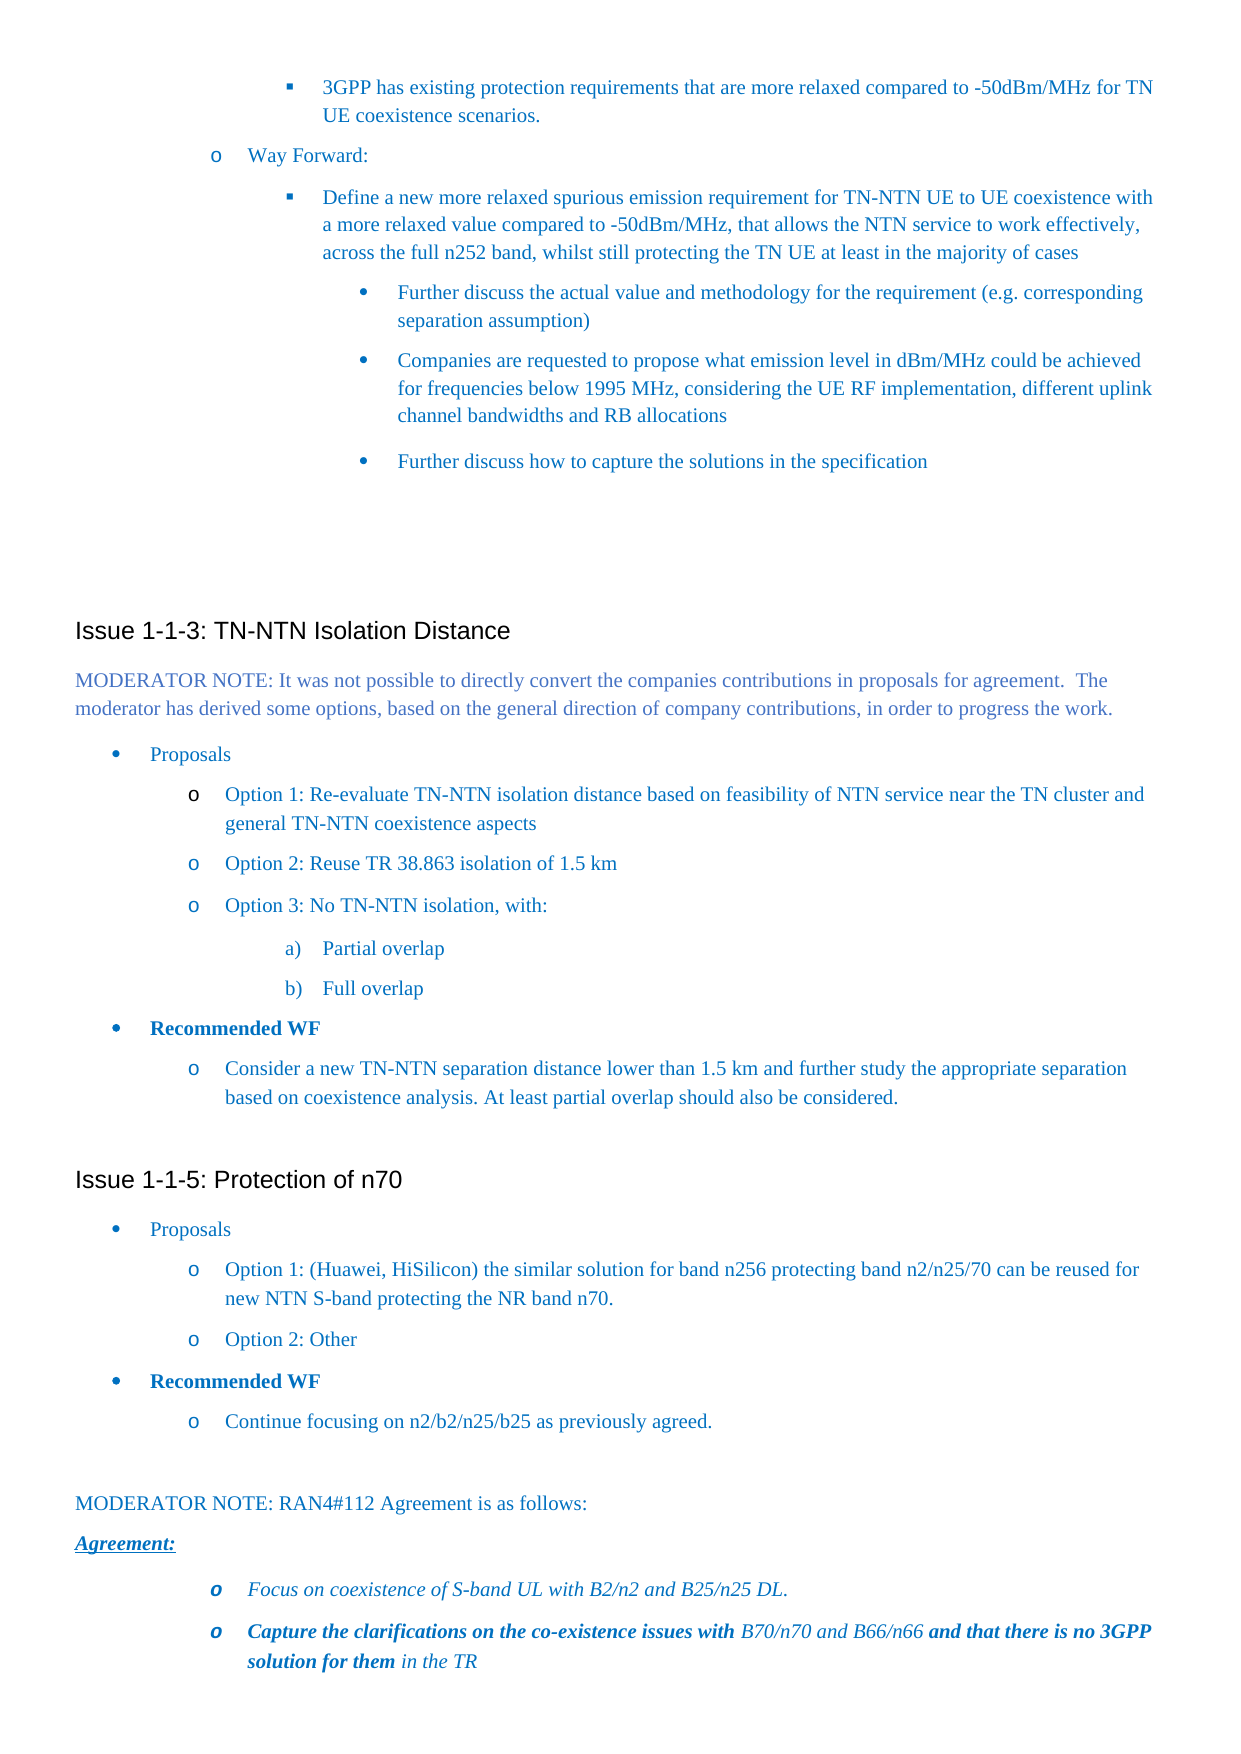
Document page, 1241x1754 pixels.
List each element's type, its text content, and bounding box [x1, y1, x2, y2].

list Option 3: No TN-NTN isolation, with: [187, 893, 1165, 919]
list Define a new more relaxed spurious emission requirement for TN-NTN UE to UE coexistence with a more relaxed value compared to -50dBm/MHz, that allows the NTN service to work effectively, across the full n252 band, whilst still protecting the TN UE at least in the majority of cases [285, 185, 1165, 264]
text MODERATOR NOTE: It was not possible to directly convert the companies contributions in proposals for agreement. The moderator has derived some options, based on the general direction of company contributions, in order to progress the work. [75, 668, 1165, 719]
subtitle Issue 1-1-5: Protection of n70 [75, 1165, 1165, 1194]
list Capture the clarifications on the co-existence issues with B70/n70 and B66/n66 and that there is no 3GPP solution for them in the TR [210, 1619, 1165, 1673]
list Further discuss how to capture the solutions in the specification [360, 449, 1165, 473]
list Way Forward: [210, 143, 1165, 168]
list 3GPP has existing protection requirements that are more relaxed compared to -50dBm/MHz for TN UE coexistence scenarios. [285, 75, 1165, 127]
list Continue focusing on n2/b2/n25/b25 as previously agreed. [187, 1409, 1165, 1434]
text Agreement: [75, 1531, 1165, 1555]
list Recommended WF [112, 1368, 1165, 1393]
list Full overlap [285, 976, 1165, 999]
list Focus on coexistence of S-band UL with B2/n2 and B25/n25 DL. [210, 1577, 1165, 1603]
list Option 2: Other [187, 1326, 1165, 1352]
list Proposals [112, 742, 1165, 766]
list Proposals [112, 1217, 1165, 1241]
list Companies are requested to propose what emission level in dBm/MHz could be achieved for frequencies below 1995 MHz, considering the UE RF implementation, different uplink channel bandwidths and RB allocations [360, 348, 1165, 427]
list Option 2: Reuse TR 38.863 isolation of 1.5 km [187, 851, 1165, 877]
list Option 1: Re-evaluate TN-NTN isolation distance based on feasibility of NTN service near the TN cluster and general TN-NTN coexistence aspects [187, 782, 1165, 835]
list Consider a new TN-NTN separation distance lower than 1.5 km and further study the appropriate separation based on coexistence analysis. At least partial overlap should also be considered. [187, 1056, 1165, 1109]
list Recommended WF [112, 1016, 1165, 1040]
list Option 1: (Huawei, HiSilicon) the similar solution for band n256 protecting band n2/n25/70 can be reused for new NTN S-band protecting the NR band n70. [187, 1257, 1165, 1310]
list Partial overlap [285, 935, 1165, 959]
list Further discuss the actual value and methodology for the requirement (e.g. corresponding separation assumption) [360, 280, 1165, 332]
text MODERATOR NOTE: RAN4#112 Agreement is as follows: [75, 1491, 1165, 1515]
subtitle Issue 1-1-3: TN-NTN Isolation Distance [75, 616, 1165, 645]
